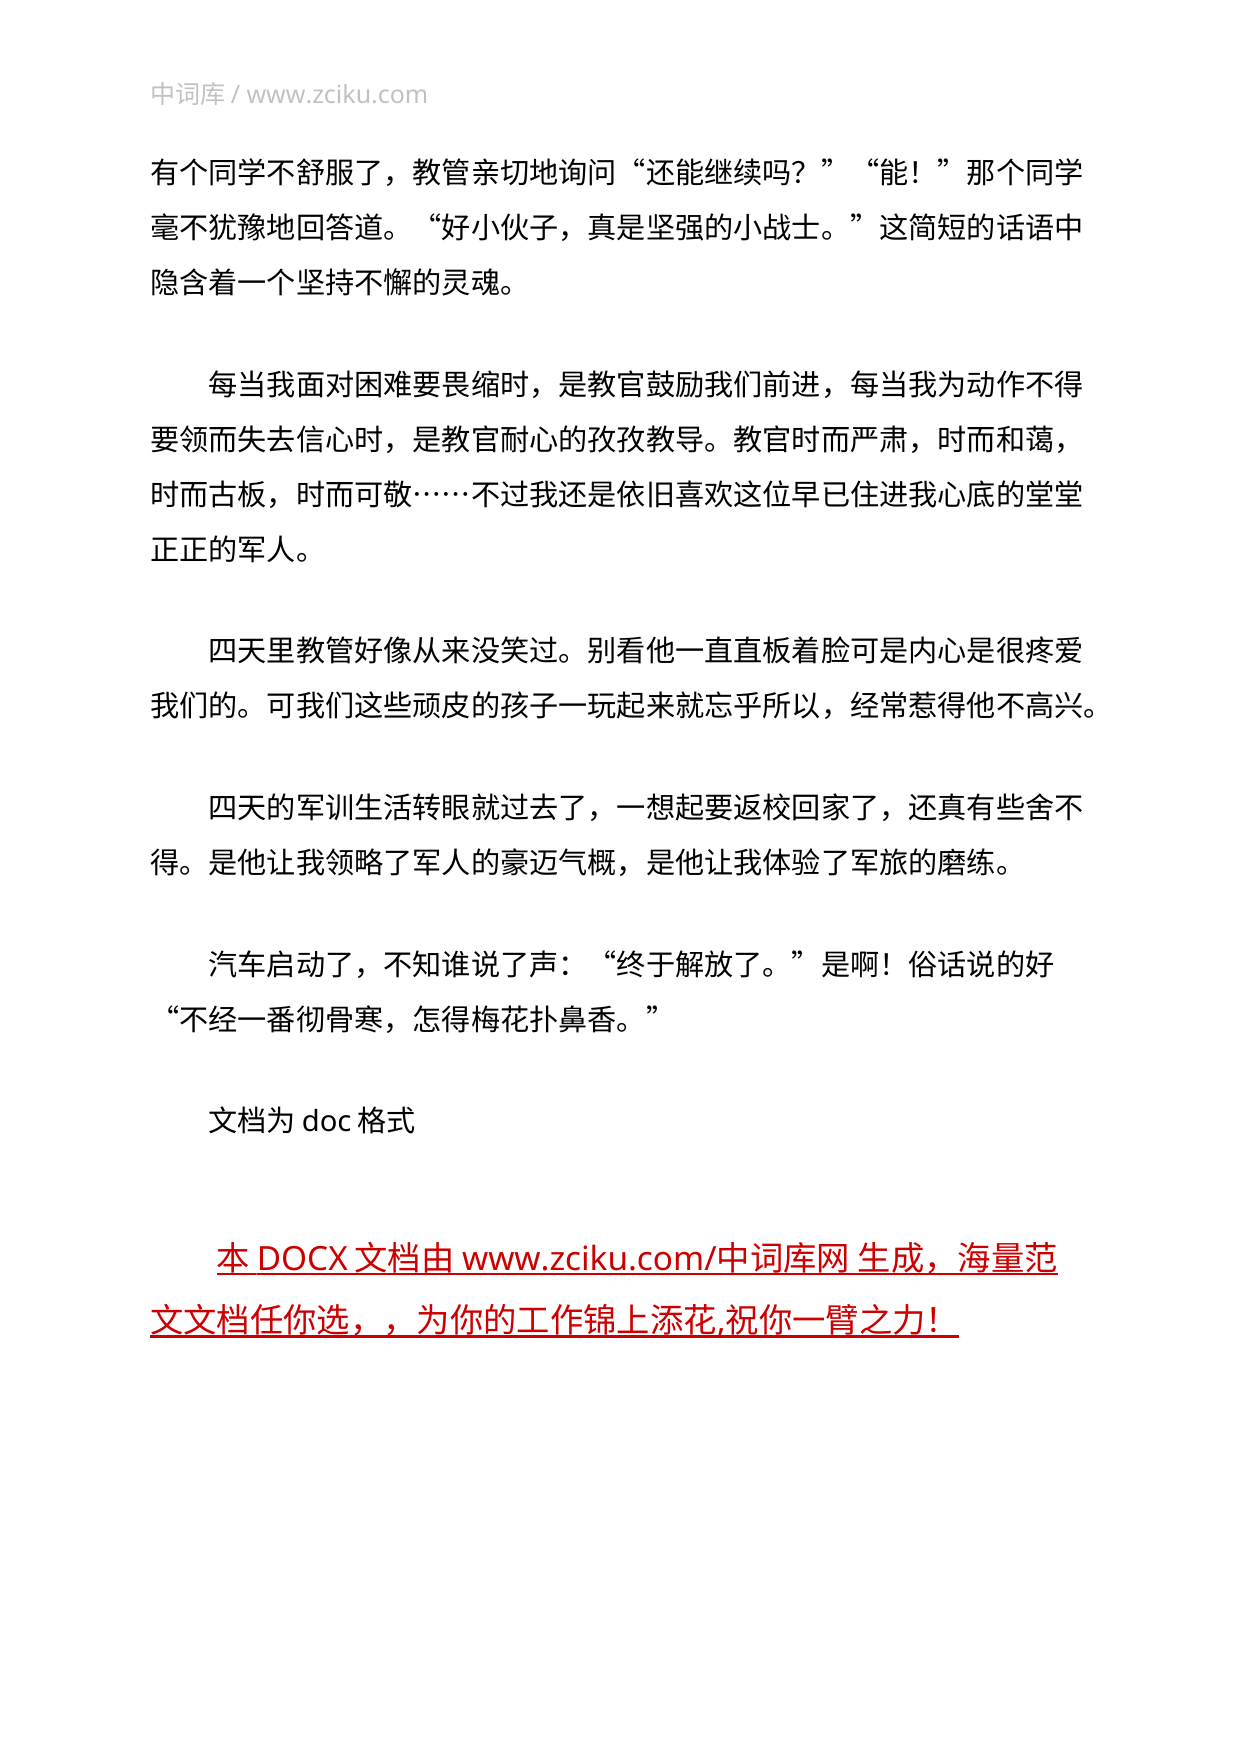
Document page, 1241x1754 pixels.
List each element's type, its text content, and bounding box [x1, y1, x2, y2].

text 汽车启动了，不知谁说了声：“终于解放了。”是啊！俗话说的好“不经一番彻骨寒，怎得梅花扑鼻香。” [150, 941, 1090, 1038]
text 文档为doc格式 [150, 1098, 1090, 1140]
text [150, 150, 1090, 302]
text 四天里教管好像从来没笑过。别看他一直直板着脸可是内心是很疼爱我们的。可我们这些顽皮的孩子一玩起来就忘乎所以，经常惹得他不高兴。 [150, 628, 1090, 725]
text 四天的军训生活转眼就过去了，一想起要返校回家了，还真有些舍不得。是他让我领略了军人的豪迈气概，是他让我体验了军旅的磨练。 [150, 785, 1090, 882]
text 每当我面对困难要畏缩时，是教官鼓励我们前进，每当我为动作不得要领而失去信心时，是教官耐心的孜孜教导。教官时而严肃，时而和蔼，时而古板，时而可敬……不过我还是依旧喜欢这位早已住进我心底的堂堂正正的军人。 [150, 362, 1090, 568]
text 本DOCX文档由 www.zciku.com/中词库网 生成，海量范文文档任你选，，为你的工作锦上添花,祝你一臂之力！ [150, 1231, 1090, 1342]
